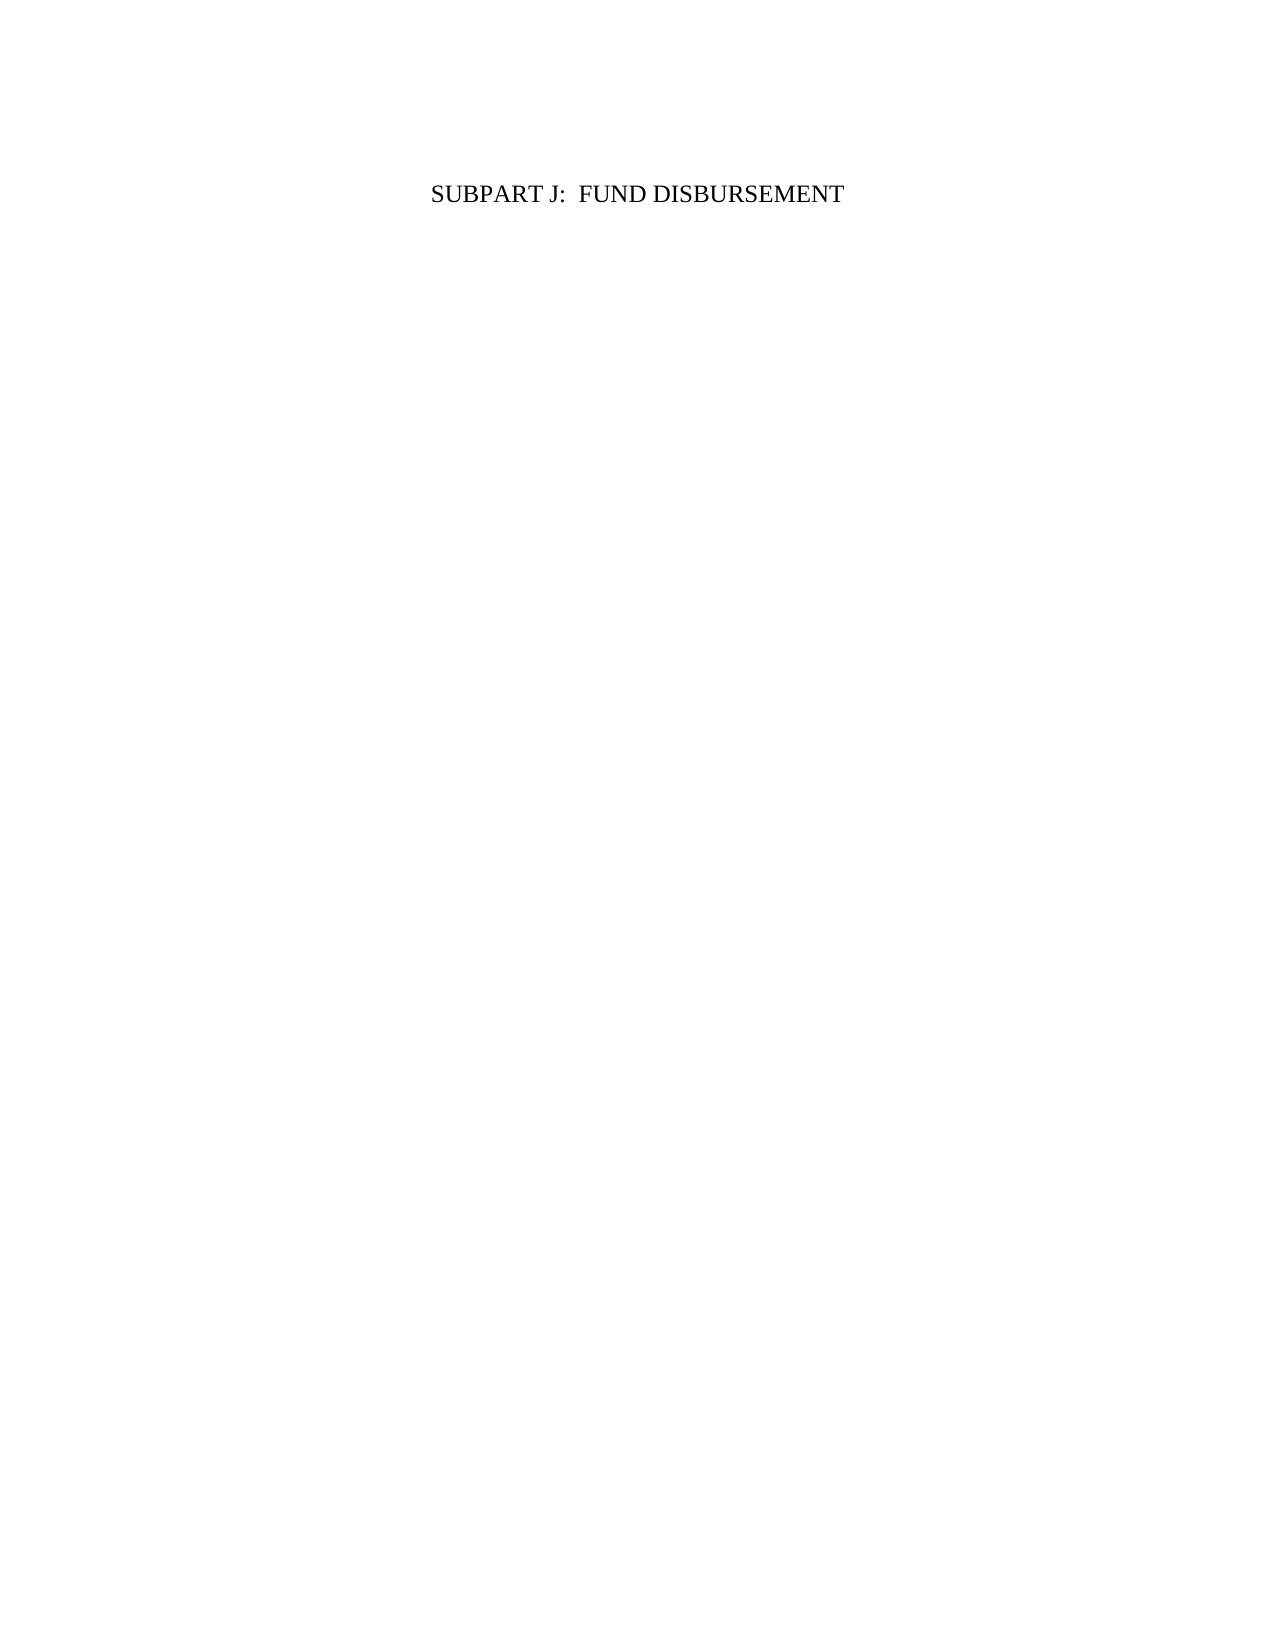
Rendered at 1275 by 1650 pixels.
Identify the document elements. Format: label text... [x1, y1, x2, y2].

text SUBPART J: FUND DISBURSEMENT [150, 179, 1125, 207]
